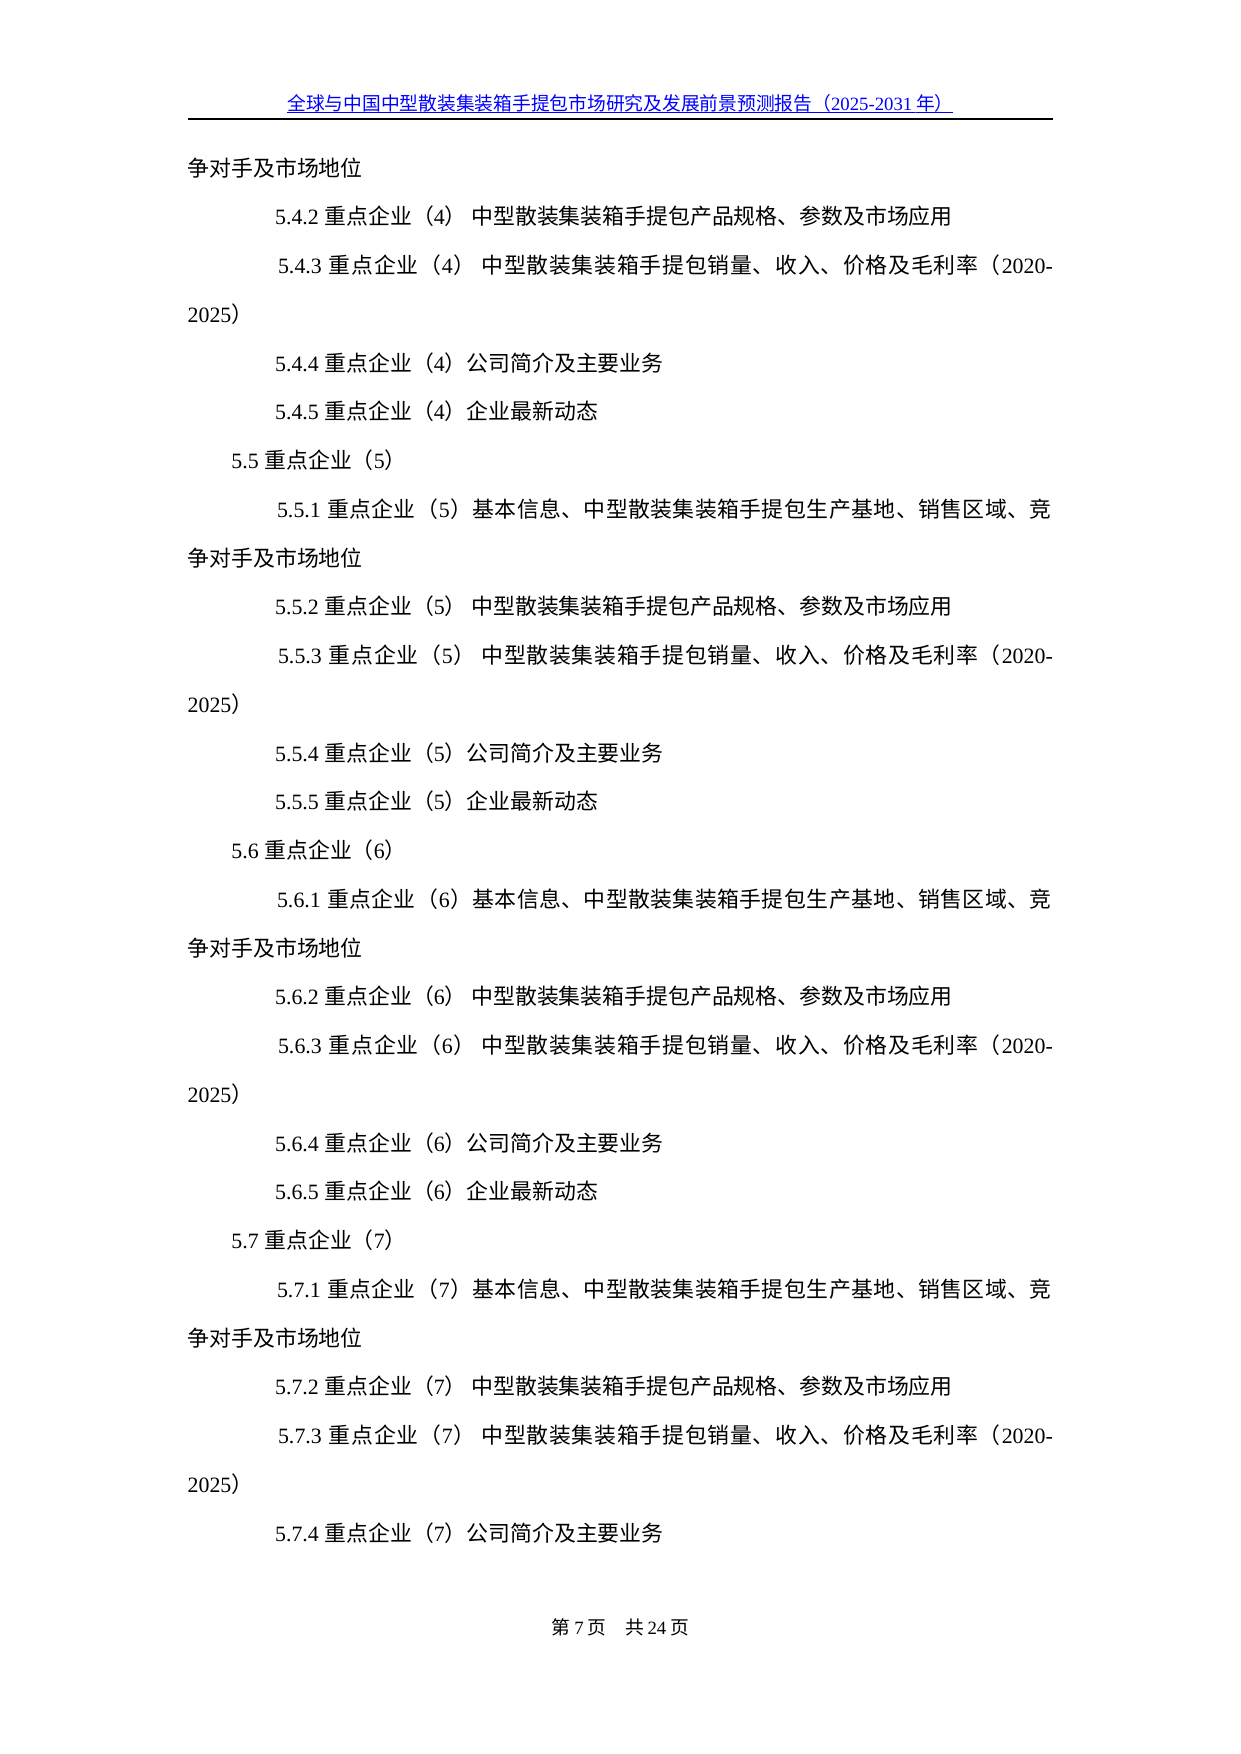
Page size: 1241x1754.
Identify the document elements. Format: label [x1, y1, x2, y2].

text [187, 150, 1053, 1548]
